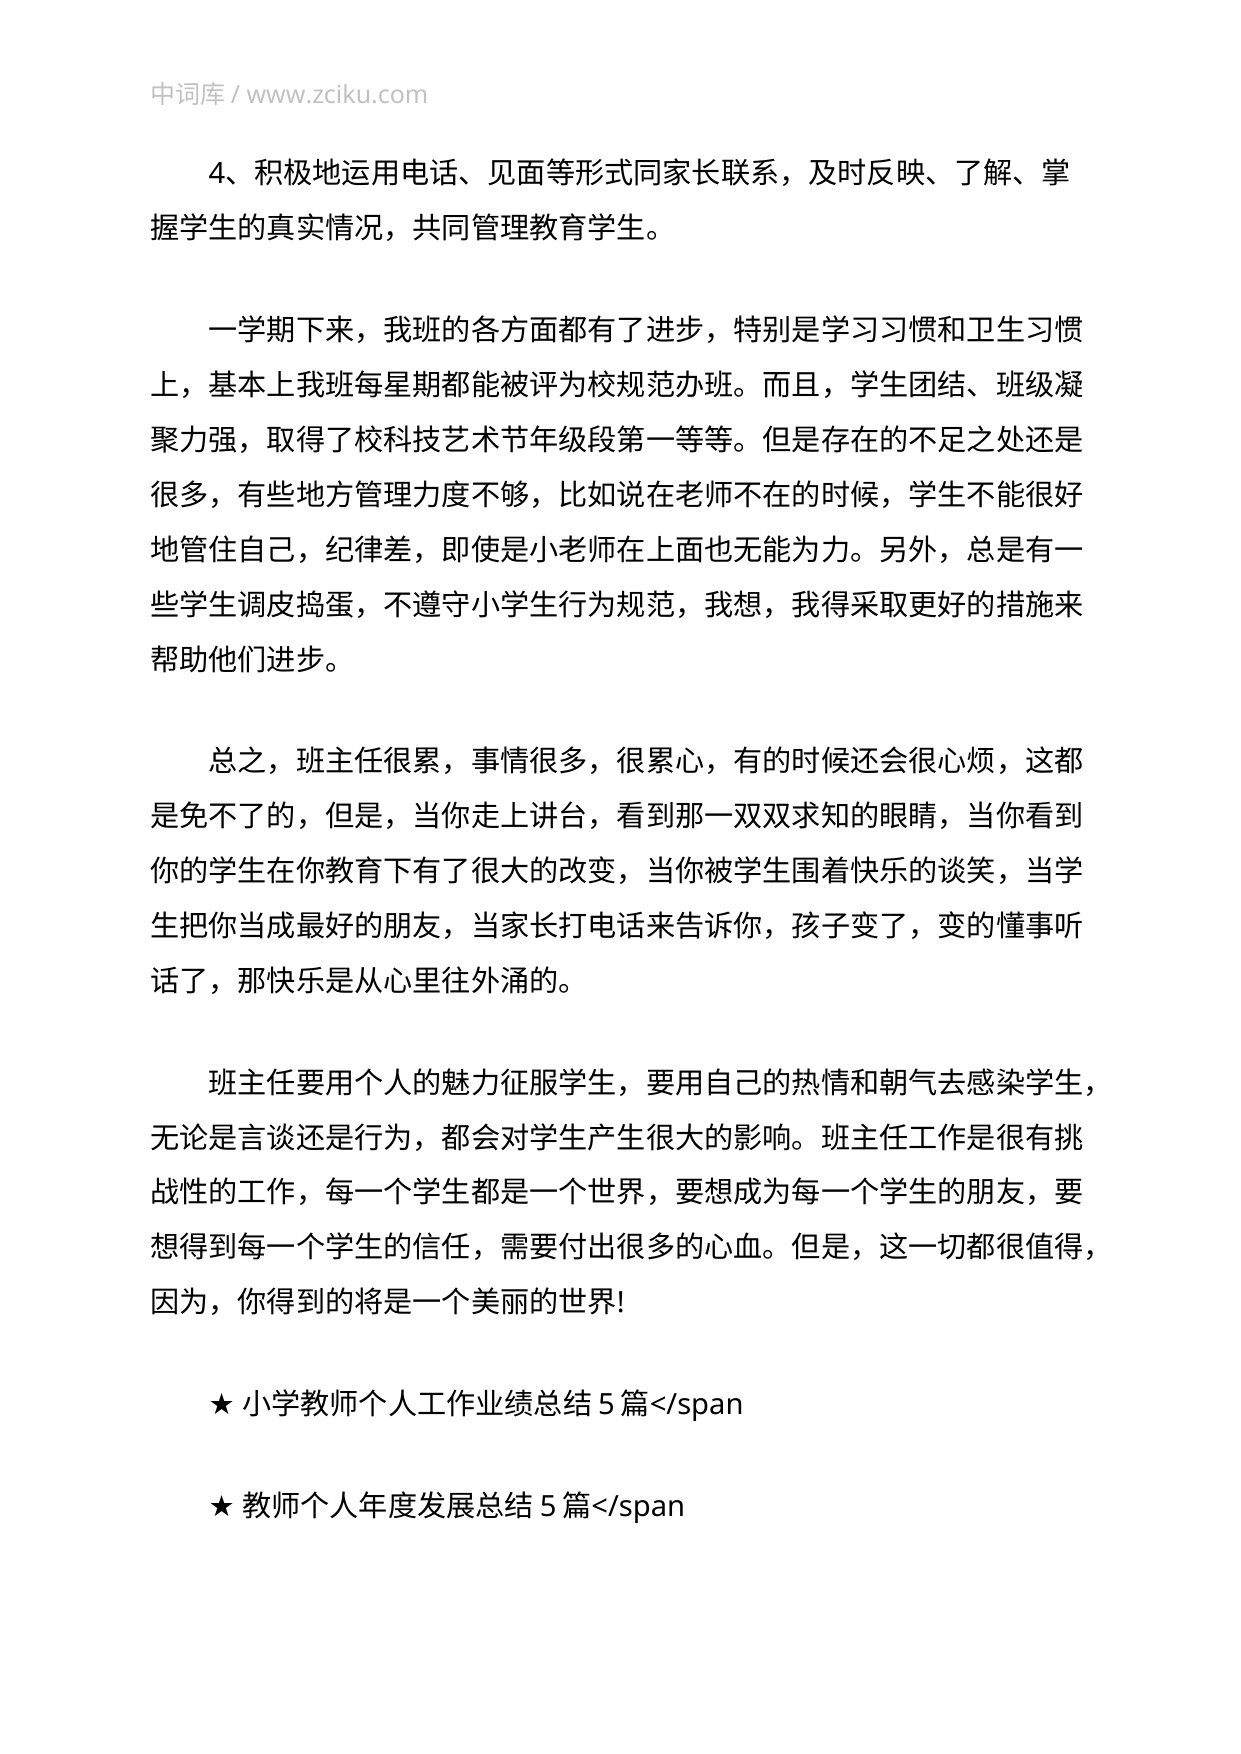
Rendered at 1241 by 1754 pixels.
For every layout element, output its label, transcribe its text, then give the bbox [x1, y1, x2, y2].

text 4、积极地运用电话、见面等形式同家长联系，及时反映、了解、掌握学生的真实情况，共同管理教育学生。 [150, 150, 1090, 247]
text 一学期下来，我班的各方面都有了进步，特别是学习习惯和卫生习惯上，基本上我班每星期都能被评为校规范办班。而且，学生团结、班级凝聚力强，取得了校科技艺术节年级段第一等等。但是存在的不足之处还是很多，有些地方管理力度不够，比如说在老师不在的时候，学生不能很好地管住自己，纪律差，即使是小老师在上面也无能为力。另外，总是有一些学生调皮捣蛋，不遵守小学生行为规范，我想，我得采取更好的措施来帮助他们进步。 [150, 307, 1090, 678]
text 总之，班主任很累，事情很多，很累心，有的时候还会很心烦，这都是免不了的，但是，当你走上讲台，看到那一双双求知的眼睛，当你看到你的学生在你教育下有了很大的改变，当你被学生围着快乐的谈笑，当学生把你当成最好的朋友，当家长打电话来告诉你，孩子变了，变的懂事听话了，那快乐是从心里往外涌的。 [150, 738, 1090, 1000]
text 班主任要用个人的魅力征服学生，要用自己的热情和朝气去感染学生，无论是言谈还是行为，都会对学生产生很大的影响。班主任工作是很有挑战性的工作，每一个学生都是一个世界，要想成为每一个学生的朋友，要想得到每一个学生的信任，需要付出很多的心血。但是，这一切都很值得，因为，你得到的将是一个美丽的世界! [150, 1059, 1090, 1321]
text ★ 小学教师个人工作业绩总结5篇</span [150, 1381, 1090, 1423]
text ★ 教师个人年度发展总结5篇</span [150, 1483, 1090, 1525]
